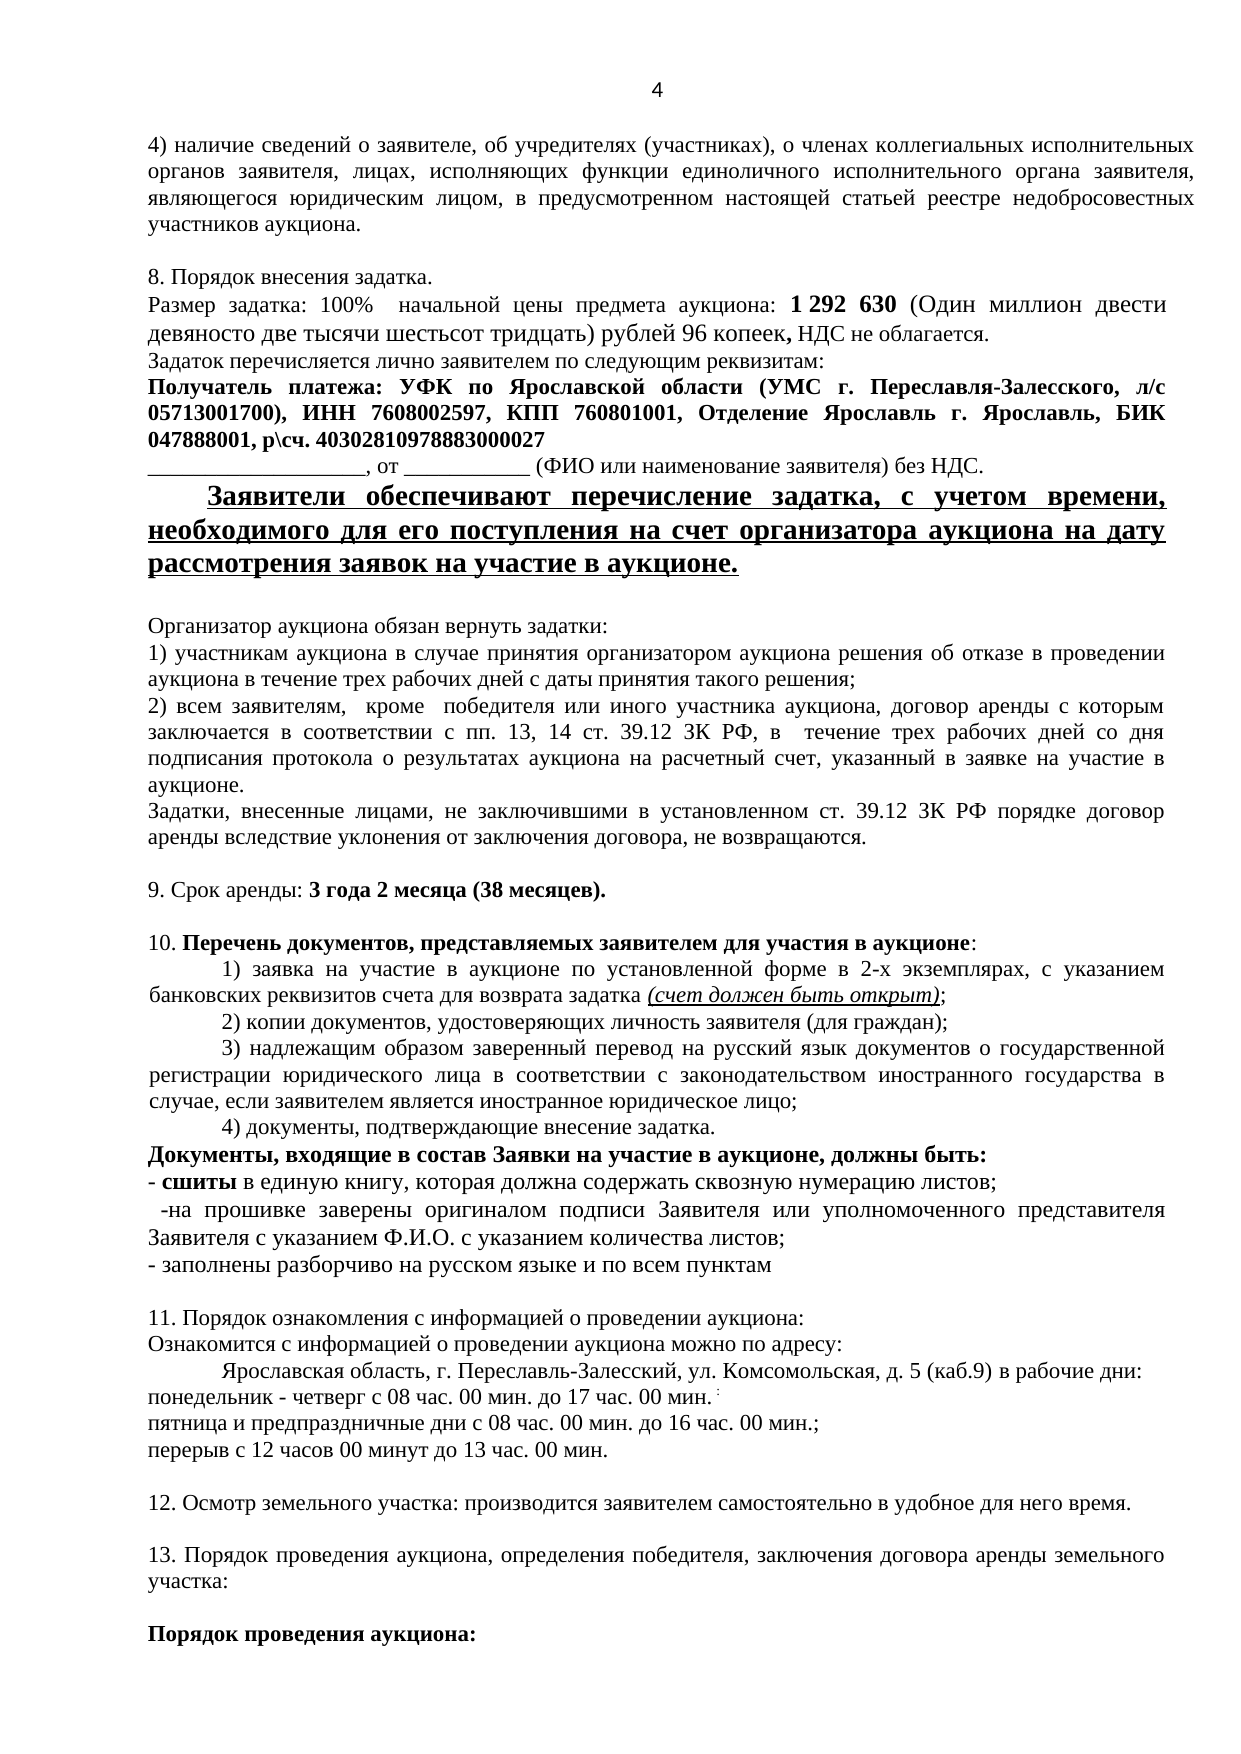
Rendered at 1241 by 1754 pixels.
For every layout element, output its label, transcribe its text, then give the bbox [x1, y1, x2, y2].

text 3) надлежащим образом заверенный перевод на русский язык документов о государственной регистрации юридического лица в соответствии с законодательством иностранного государства в случае, если заявителем является иностранное юридическое лицо; [149, 1034, 1167, 1113]
text 13. Порядок проведения аукциона, определения победителя, заключения договора аренды земельного участка: [148, 1541, 1167, 1594]
text - заполнены разборчиво на русском языке и по всем пунктам [148, 1250, 1167, 1278]
text - сшиты в единую книгу, которая должна содержать сквозную нумерацию листов; [148, 1167, 1167, 1195]
text 2) копии документов, удостоверяющих личность заявителя (для граждан); [149, 1008, 1167, 1034]
text Задатки, внесенные лицами, не заключившими в установленном ст. 39.12 ЗК РФ порядке договор аренды вследствие уклонения от заключения договора, не возвращаются. [148, 797, 1167, 850]
text пятница и предпраздничные дни с 08 час. 00 мин. до 16 час. 00 мин.; [148, 1409, 1167, 1436]
text Заявители обеспечивают перечисление задатка, с учетом времени, необходимого для его поступления на счет организатора аукциона на дату рассмотрения заявок на участие в аукционе. [148, 478, 1167, 579]
text 12. Осмотр земельного участка: производится заявителем самостоятельно в удобное для него время. [148, 1488, 1167, 1515]
text 4) документы, подтверждающие внесение задатка. [149, 1113, 1167, 1140]
text 9. Срок аренды: 3 года 2 месяца (38 месяцев). [148, 876, 1167, 902]
text -на прошивке заверены оригиналом подписи Заявителя или уполномоченного представителя Заявителя с указанием Ф.И.О. с указанием количества листов; [148, 1195, 1167, 1250]
text ___________________, от ___________ (ФИО или наименование заявителя) без НДС. [148, 452, 1167, 478]
text понедельник - четверг с 08 час. 00 мин. до 17 час. 00 мин. : [148, 1383, 1167, 1409]
text 4) наличие сведений о заявителе, об учредителях (участниках), о членах коллегиальных исполнительных органов заявителя, лицах, исполняющих функции единоличного исполнительного органа заявителя, являющегося юридическим лицом, в предусмотренном настоящей статьей реестре недобросовестных участников аукциона. [148, 131, 1196, 236]
text перерыв с 12 часов 00 минут до 13 час. 00 мин. [148, 1436, 1167, 1462]
text 2) всем заявителям, кроме победителя или иного участника аукциона, договор аренды с которым заключается в соответствии с пп. 13, 14 ст. 39.12 ЗК РФ, в течение трех рабочих дней со дня подписания протокола о результатах аукциона на расчетный счет, указанный в заявке на участие в аукционе. [148, 692, 1167, 797]
text Организатор аукциона обязан вернуть задатки: [148, 613, 1167, 639]
text Документы, входящие в состав Заявки на участие в аукционе, должны быть: [148, 1140, 1167, 1167]
text Размер задатка: 100% начальной цены предмета аукциона: 1 292 630 (Один миллион двести девяносто две тысячи шестьсот тридцать) рублей 96 копеек, НДС не облагается. [148, 289, 1167, 347]
text 10. Перечень документов, представляемых заявителем для участия в аукционе: [148, 929, 1167, 955]
text Задаток перечисляется лично заявителем по следующим реквизитам: [148, 347, 1167, 373]
text Ознакомится с информацией о проведении аукциона можно по адресу: [148, 1330, 1167, 1357]
text 1) участникам аукциона в случае принятия организатором аукциона решения об отказе в проведении аукциона в течение трех рабочих дней с даты принятия такого решения; [148, 639, 1167, 692]
text 1) заявка на участие в аукционе по установленной форме в 2-х экземплярах, с указанием банковских реквизитов счета для возврата задатка (счет должен быть открыт); [149, 955, 1167, 1008]
text Порядок проведения аукциона: [148, 1620, 1167, 1647]
text Ярославская область, г. Переславль-Залесский, ул. Комсомольская, д. 5 (каб.9) в рабочие дни: [148, 1357, 1167, 1383]
text 8. Порядок внесения задатка. [148, 263, 1167, 289]
text 11. Порядок ознакомления с информацией о проведении аукциона: [148, 1304, 1167, 1330]
text Получатель платежа: УФК по Ярославской области (УМС г. Переславля-Залесского, л/с 05713001700), ИНН 7608002597, КПП 760801001, Отделение Ярославль г. Ярославль, БИК 047888001, р\сч. 40302810978883000027 [148, 373, 1167, 452]
